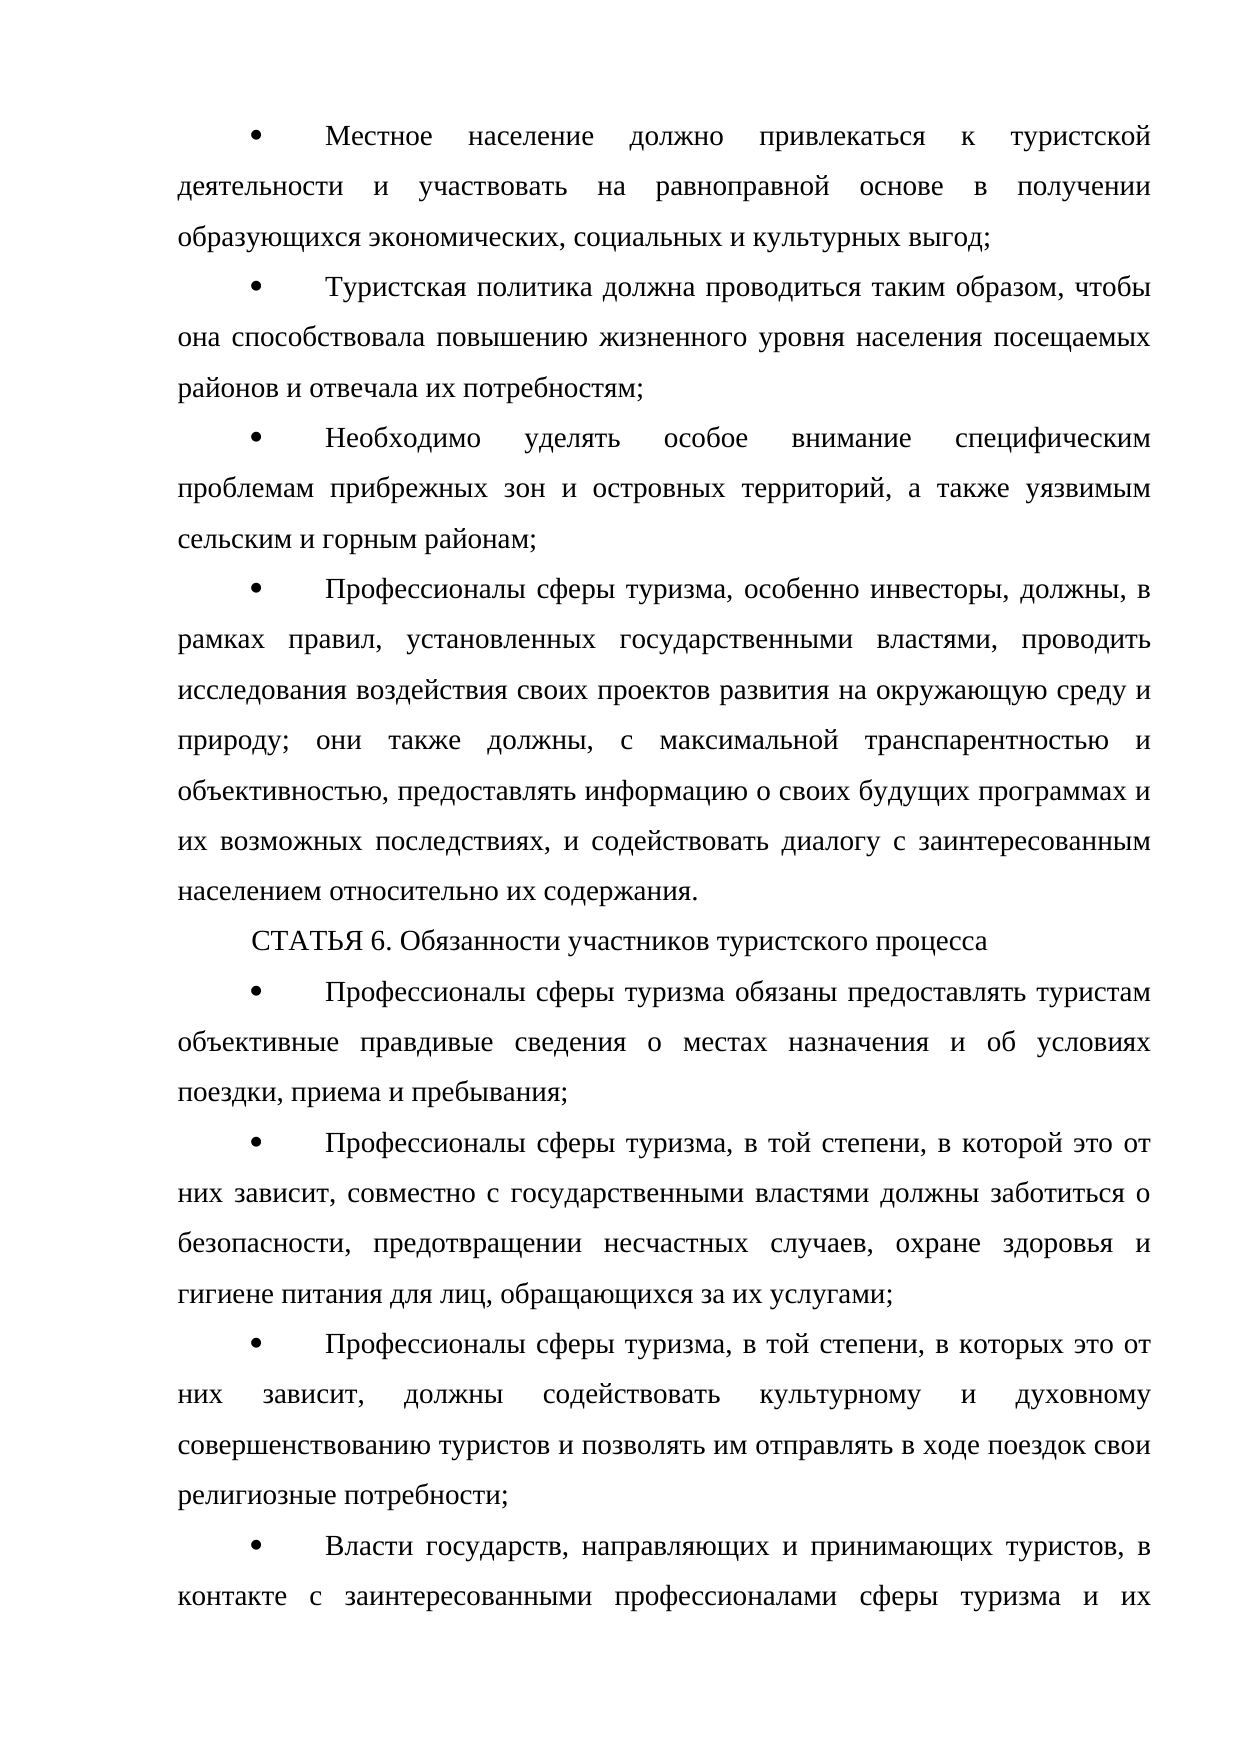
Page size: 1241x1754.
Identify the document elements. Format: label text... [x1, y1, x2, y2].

text СТАТЬЯ 6. Обязанности участников туристского процесса [177, 923, 1152, 957]
list Местное население должно привлекаться к туристской деятельности и участвовать на равноправной основе в получении образующихся экономических, социальных и культурных выгод; [177, 118, 1152, 252]
list Необходимо уделять особое внимание специфическим проблемам прибрежных зон и островных территорий, а также уязвимым сельским и горным районам; [177, 420, 1152, 554]
list Профессионалы сферы туризма, в той степени, в которой это от них зависит, совместно с государственными властями должны заботиться о безопасности, предотвращении несчастных случаев, охране здоровья и гигиене питания для лиц, обращающихся за их услугами; [177, 1125, 1152, 1309]
list Профессионалы сферы туризма обязаны предоставлять туристам объективные правдивые сведения о местах назначения и об условиях поездки, приема и пребывания; [177, 974, 1152, 1108]
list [177, 1528, 1152, 1612]
list Профессионалы сферы туризма, особенно инвесторы, должны, в рамках правил, установленных государственными властями, проводить исследования воздействия своих проектов развития на окружающую среду и природу; они также должны, с максимальной транспарентностью и объективностью, предоставлять информацию о своих будущих программах и их возможных последствиях, и содействовать диалогу с заинтересованным населением относительно их содержания. [177, 571, 1152, 907]
list Туристская политика должна проводиться таким образом, чтобы она способствовала повышению жизненного уровня населения посещаемых районов и отвечала их потребностям; [177, 269, 1152, 403]
list Профессионалы сферы туризма, в той степени, в которых это от них зависит, должны содействовать культурному и духовному совершенствованию туристов и позволять им отправлять в ходе поездок свои религиозные потребности; [177, 1326, 1152, 1511]
